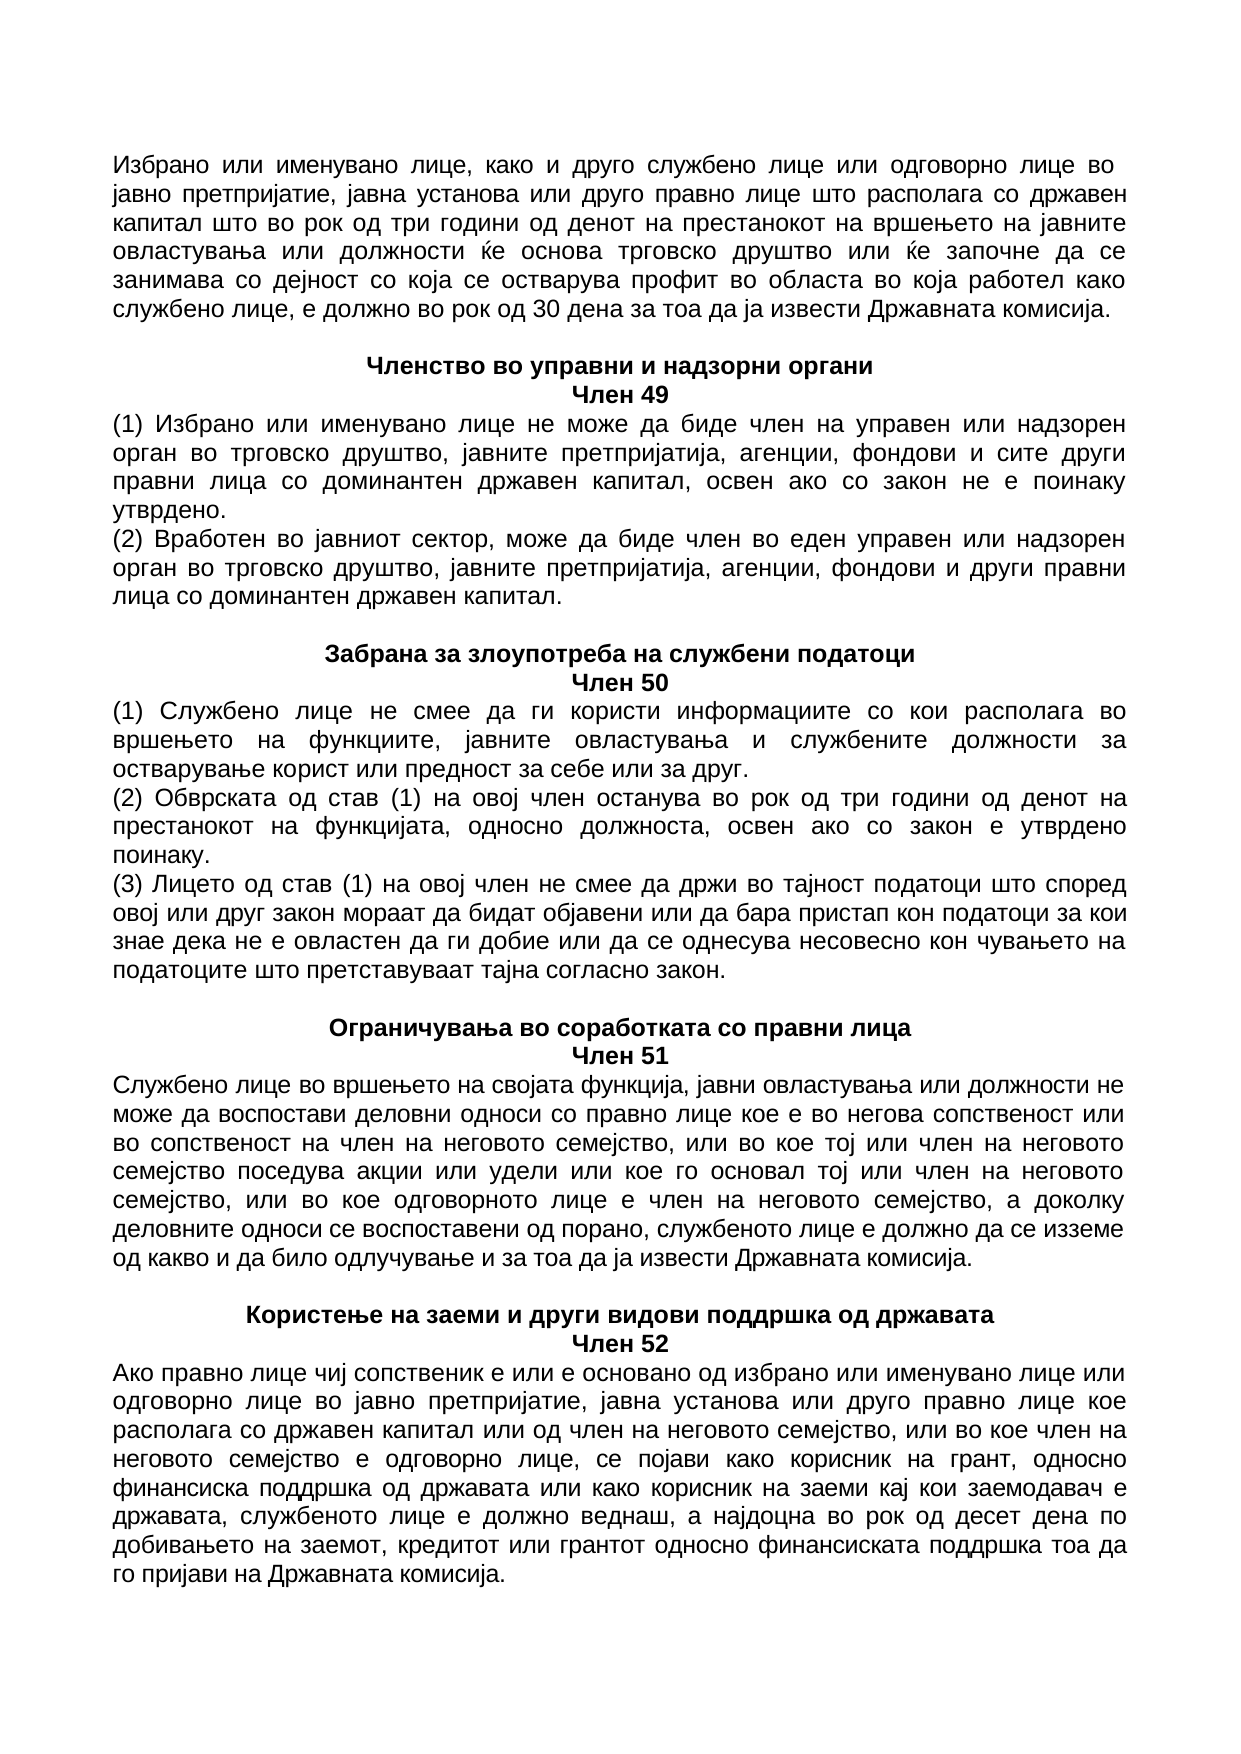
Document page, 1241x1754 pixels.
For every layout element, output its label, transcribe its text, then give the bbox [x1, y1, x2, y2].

text Ако правно лице чиј сопственик е или е основано од избрано или именувано лице или одговорно лице во јавно претпријатие, јавна установа или друго правно лице кое располага со државен капитал или од член на неговото семејство, или во кое член на неговото семејство е одговорно лице, се појави како корисник на грант, односно финансиска поддршка од државата или како корисник на заеми кај кои заемодавач е државата, службеното лице е должно веднаш, а најдоцна во рок од десет дена по добивањето на заемот, кредитот или грантот односно финансиската поддршка тоа да го пријави на Државната комисија. [112, 1357, 1128, 1587]
text Членство во управни и надзорни органи [112, 351, 1128, 380]
text (2) Обврската од став (1) на овој член останува во рок од три години од денот на престанокот на функцијата, односно должноста, освен ако со закон е утврдено поинаку. [112, 782, 1128, 869]
text (3) Лицето од став (1) на овој член не смее да држи во тајност податоци што според овој или друг закон мораат да бидат објавени или да бара пристап кон податоци за кои знае дека не е овластен да ги добие или да се однесува несовесно кон чувањето на податоците што претставуваат тајна согласно закон. [112, 869, 1128, 984]
text Забрана за злоупотреба на службени податоци [112, 639, 1128, 667]
text Член 50 [112, 667, 1128, 696]
text Службено лице во вршењето на својата функција, јавни овластувања или должности не може да воспостави деловни односи со правно лице кое е во негова сопственост или во сопственост на член на неговото семејство, или во кое тој или член на неговото семејство поседува акции или удели или кое го основал тој или член на неговото семејство, или во кое одговорното лице е член на неговото семејство, а доколку деловните односи се воспоставени од порано, службеното лице е должно да се изземе од какво и да било одлучување и за тоа да ја извести Државната комисија. [112, 1070, 1125, 1271]
text (1) Избрано или именувано лице не може да биде член на управен или надзорен орган во трговско друштво, јавните претпријатија, агенции, фондови и сите други правни лица со доминантен државен капитал, освен ако со закон не е поинаку утврдено. [112, 409, 1128, 524]
text Ограничувања во соработката со правни лица [112, 1012, 1128, 1041]
text Член 49 [112, 380, 1128, 409]
text (2) Вработен во јавниот сектор, може да биде член во еден управен или надзорен орган во трговско друштво, јавните претпријатија, агенции, фондови и други правни лица со доминантен државен капитал. [112, 524, 1128, 610]
text Член 52 [112, 1329, 1128, 1357]
text Избрано или именувано лице, како и друго службено лице или одговорно лице во јавно претпријатие, јавна установа или друго правно лице што располага со државен капитал што во рок од три години од денот на престанокот на вршењето на јавните овластувања или должности ќе основа трговско друштво или ќе започне да се занимава со дејност со која се остварува профит во областа во која работел како службено лице, е должно во рок од 30 дена за тоа да ја извести Државната комисија. [112, 150, 1128, 322]
text (1) Службено лице не смее да ги користи информациите со кои располага во вршењето на функциите, јавните овластувања и службените должности за остварување корист или предност за себе или за друг. [112, 696, 1128, 782]
text Користење на заеми и други видови поддршка од државата [112, 1300, 1128, 1329]
text Член 51 [112, 1041, 1128, 1070]
